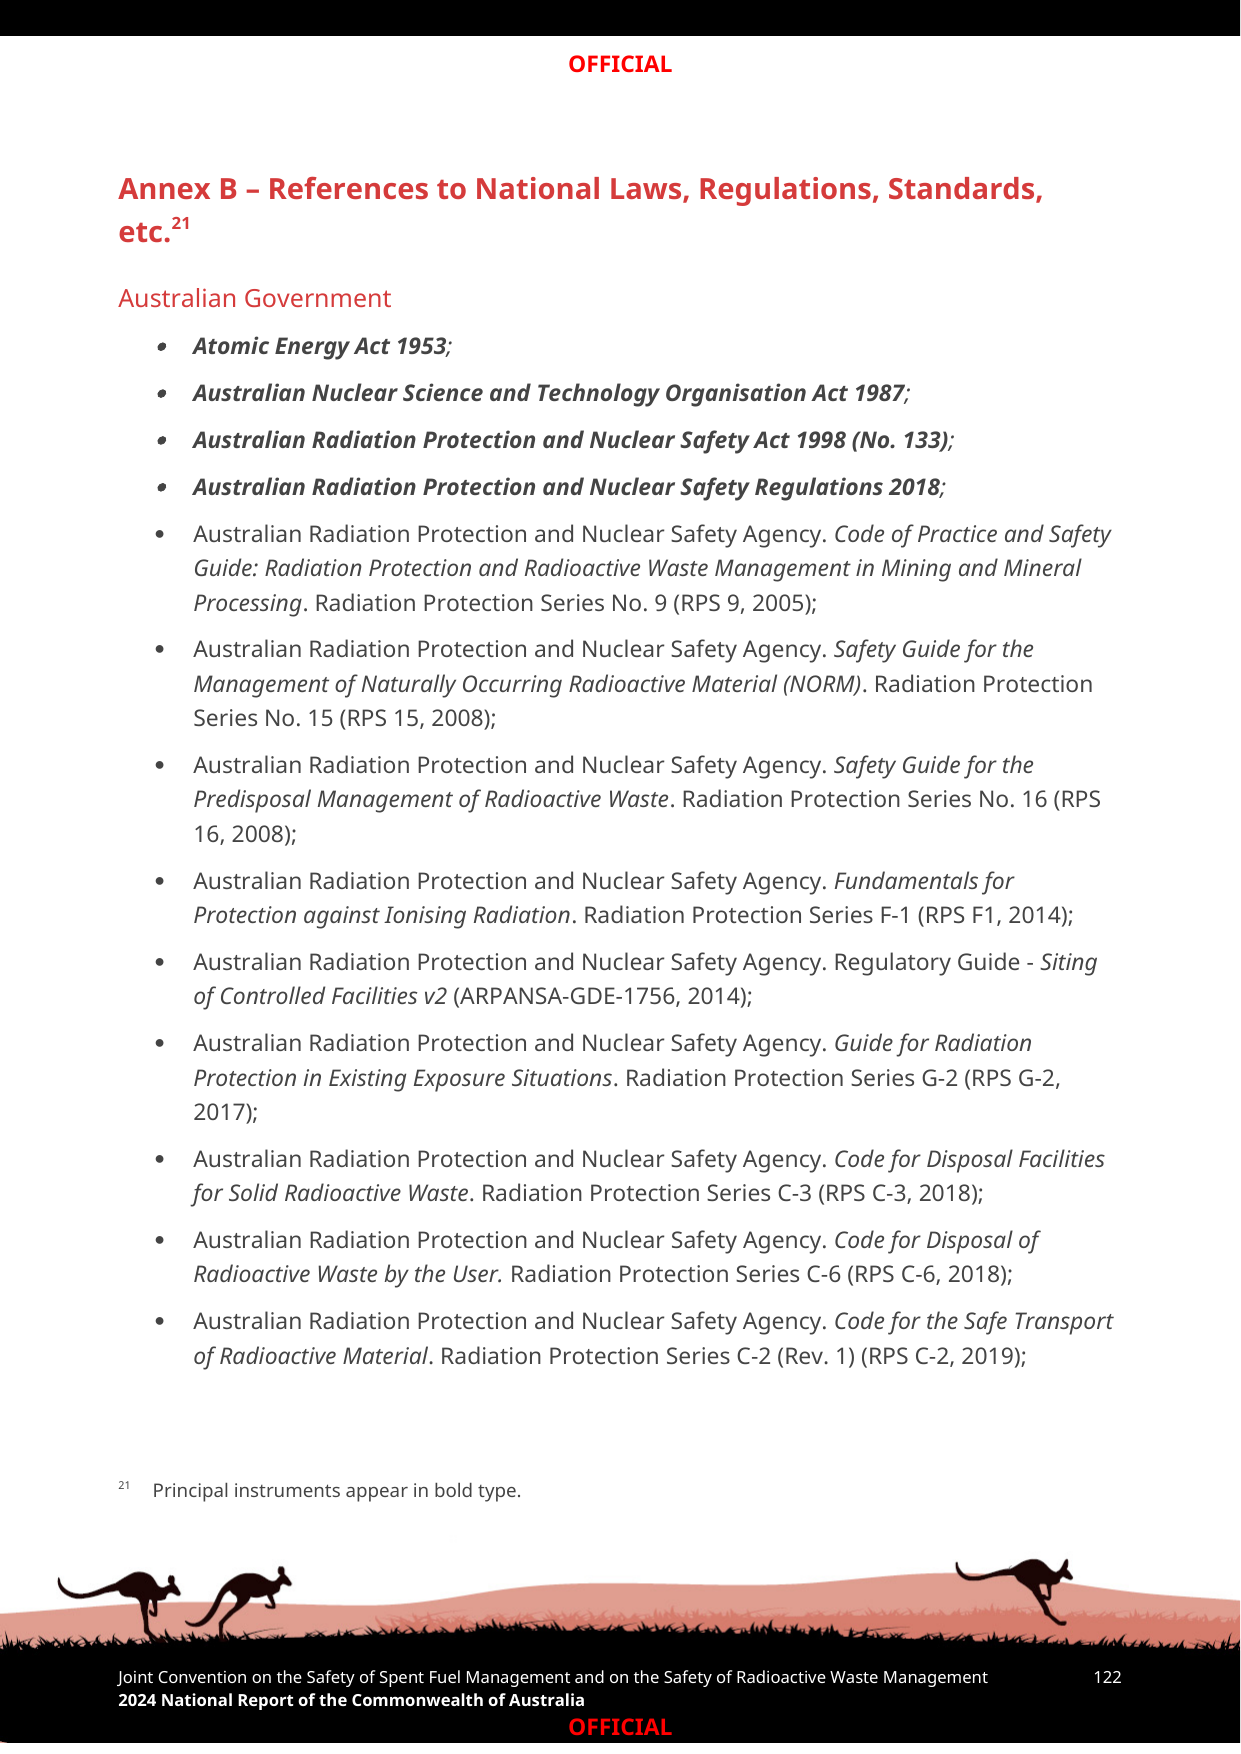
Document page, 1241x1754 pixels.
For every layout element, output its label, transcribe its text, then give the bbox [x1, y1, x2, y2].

list Australian Radiation Protection and Nuclear Safety Agency. Code for the Safe Transport of Radioactive Material. Radiation Protection Series C-2 (Rev. 1) (RPS C-2, 2019); [156, 1305, 1122, 1371]
list Australian Radiation Protection and Nuclear Safety Act 1998 (No. 133); [156, 424, 1122, 455]
list Australian Radiation Protection and Nuclear Safety Agency. Regulatory Guide - Siting of Controlled Facilities v2 (ARPANSA-GDE-1756, 2014); [156, 946, 1122, 1012]
subtitle Annex B – References to National Laws, Regulations, Standards, etc. [118, 168, 1122, 251]
list Australian Radiation Protection and Nuclear Safety Agency. Safety Guide for the Management of Naturally Occurring Radioactive Material (NORM). Radiation Protection Series No. 15 (RPS 15, 2008); [156, 633, 1122, 733]
list Australian Radiation Protection and Nuclear Safety Agency. Code for Disposal of Radioactive Waste by the User. Radiation Protection Series C-6 (RPS C-6, 2018); [156, 1224, 1122, 1290]
list Australian Radiation Protection and Nuclear Safety Agency. Guide for Radiation Protection in Existing Exposure Situations. Radiation Protection Series G-2 (RPS G-2, 2017); [156, 1027, 1122, 1127]
picture [0, 1447, 1241, 1743]
list Australian Nuclear Science and Technology Organisation Act 1987; [156, 377, 1122, 408]
list Australian Radiation Protection and Nuclear Safety Agency. Code of Practice and Safety Guide: Radiation Protection and Radioactive Waste Management in Mining and Mineral Processing. Radiation Protection Series No. 9 (RPS 9, 2005); [156, 518, 1122, 618]
list Atomic Energy Act 1953; [156, 330, 1122, 362]
picture [0, 0, 1241, 36]
subtitle Australian Government [118, 280, 1122, 314]
list Australian Radiation Protection and Nuclear Safety Agency. Code for Disposal Facilities for Solid Radioactive Waste. Radiation Protection Series C-3 (RPS C-3, 2018); [156, 1143, 1122, 1208]
list Australian Radiation Protection and Nuclear Safety Regulations 2018; [156, 471, 1122, 502]
list Australian Radiation Protection and Nuclear Safety Agency. Fundamentals for Protection against Ionising Radiation. Radiation Protection Series F-1 (RPS F1, 2014); [156, 865, 1122, 930]
list Australian Radiation Protection and Nuclear Safety Agency. Safety Guide for the Predisposal Management of Radioactive Waste. Radiation Protection Series No. 16 (RPS 16, 2008); [156, 749, 1122, 849]
